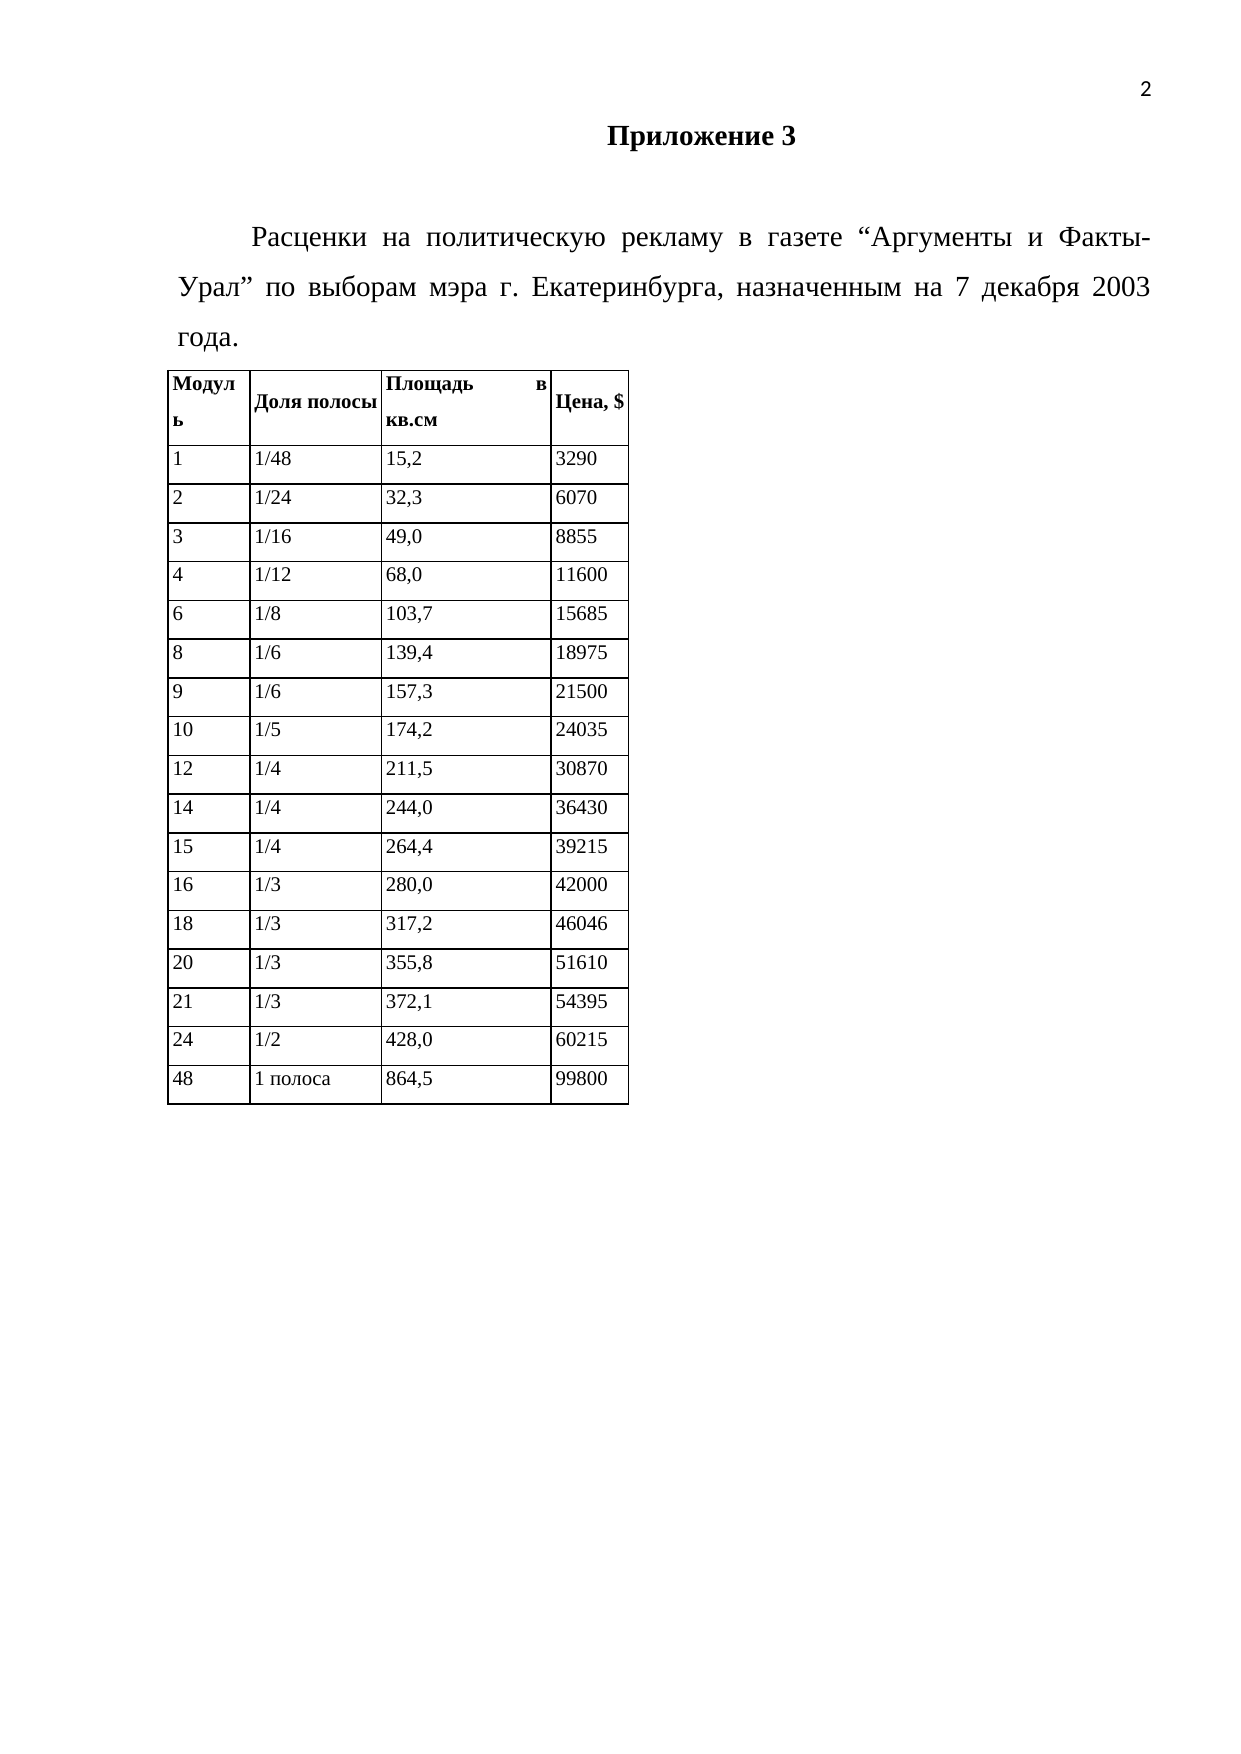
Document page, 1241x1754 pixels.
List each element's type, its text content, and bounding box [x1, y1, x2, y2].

table_cell 1/4 [251, 834, 381, 871]
table_cell 49,0 [382, 524, 550, 561]
table_cell 48 [169, 1066, 249, 1103]
table_cell 68,0 [382, 562, 550, 599]
table_cell 1/8 [251, 601, 381, 638]
table_cell 36430 [552, 795, 628, 832]
table_cell 1/5 [251, 717, 381, 754]
table_cell 10 [169, 717, 249, 754]
table_cell 1/3 [251, 950, 381, 987]
table_cell 20 [169, 950, 249, 987]
table_cell 24 [169, 1027, 249, 1064]
text Расценки на политическую рекламу в газете “Аргументы и Факты-Урал” по выборам мэра г. Екатеринбурга, назначенным на 7 декабря 2003 года. [177, 219, 1152, 353]
table_cell 1/48 [251, 446, 381, 483]
table_header Площадь в кв.см [382, 371, 550, 444]
table_header Доля полосы [251, 371, 381, 444]
table_cell 1/16 [251, 524, 381, 561]
table_cell 1/6 [251, 679, 381, 716]
table_cell 372,1 [382, 989, 550, 1026]
table_cell 103,7 [382, 601, 550, 638]
text Приложение 3 [177, 118, 1152, 152]
table_cell 1/24 [251, 485, 381, 522]
table_cell 864,5 [382, 1066, 550, 1103]
table_cell 15,2 [382, 446, 550, 483]
table_cell 14 [169, 795, 249, 832]
table_cell 16 [169, 872, 249, 909]
table_cell 355,8 [382, 950, 550, 987]
table_header Модуль [169, 371, 249, 444]
table_cell 2 [169, 485, 249, 522]
table_cell 264,4 [382, 834, 550, 871]
table_cell 32,3 [382, 485, 550, 522]
table_cell 280,0 [382, 872, 550, 909]
table_cell 211,5 [382, 756, 550, 793]
table_cell 46046 [552, 911, 628, 948]
table_cell 9 [169, 679, 249, 716]
table_cell 42000 [552, 872, 628, 909]
table_cell 244,0 [382, 795, 550, 832]
table_cell 8 [169, 640, 249, 677]
table_cell 317,2 [382, 911, 550, 948]
table_cell 51610 [552, 950, 628, 987]
table_cell 8855 [552, 524, 628, 561]
table_cell 1/3 [251, 872, 381, 909]
table_cell 4 [169, 562, 249, 599]
table_cell 1/3 [251, 911, 381, 948]
table_cell 18975 [552, 640, 628, 677]
table_cell 1 [169, 446, 249, 483]
table_cell 1/12 [251, 562, 381, 599]
table_cell 6 [169, 601, 249, 638]
table_cell 11600 [552, 562, 628, 599]
table_cell 157,3 [382, 679, 550, 716]
table_cell 174,2 [382, 717, 550, 754]
table_cell 54395 [552, 989, 628, 1026]
table_cell 60215 [552, 1027, 628, 1064]
table_cell 1/2 [251, 1027, 381, 1064]
table_cell 139,4 [382, 640, 550, 677]
table_cell 12 [169, 756, 249, 793]
table_cell 1/6 [251, 640, 381, 677]
table_cell 3 [169, 524, 249, 561]
table_cell 30870 [552, 756, 628, 793]
table_cell 24035 [552, 717, 628, 754]
table_cell 15685 [552, 601, 628, 638]
table_cell 428,0 [382, 1027, 550, 1064]
table_cell 99800 [552, 1066, 628, 1103]
table_cell 3290 [552, 446, 628, 483]
table_cell 1/4 [251, 795, 381, 832]
table_cell 1/3 [251, 989, 381, 1026]
table_cell 1/4 [251, 756, 381, 793]
table_header Цена, $ [552, 371, 628, 444]
table_cell 21 [169, 989, 249, 1026]
table_cell 6070 [552, 485, 628, 522]
table_cell 15 [169, 834, 249, 871]
table_cell 39215 [552, 834, 628, 871]
table_cell 18 [169, 911, 249, 948]
table_cell 1 полоса [251, 1066, 381, 1103]
table_cell 21500 [552, 679, 628, 716]
